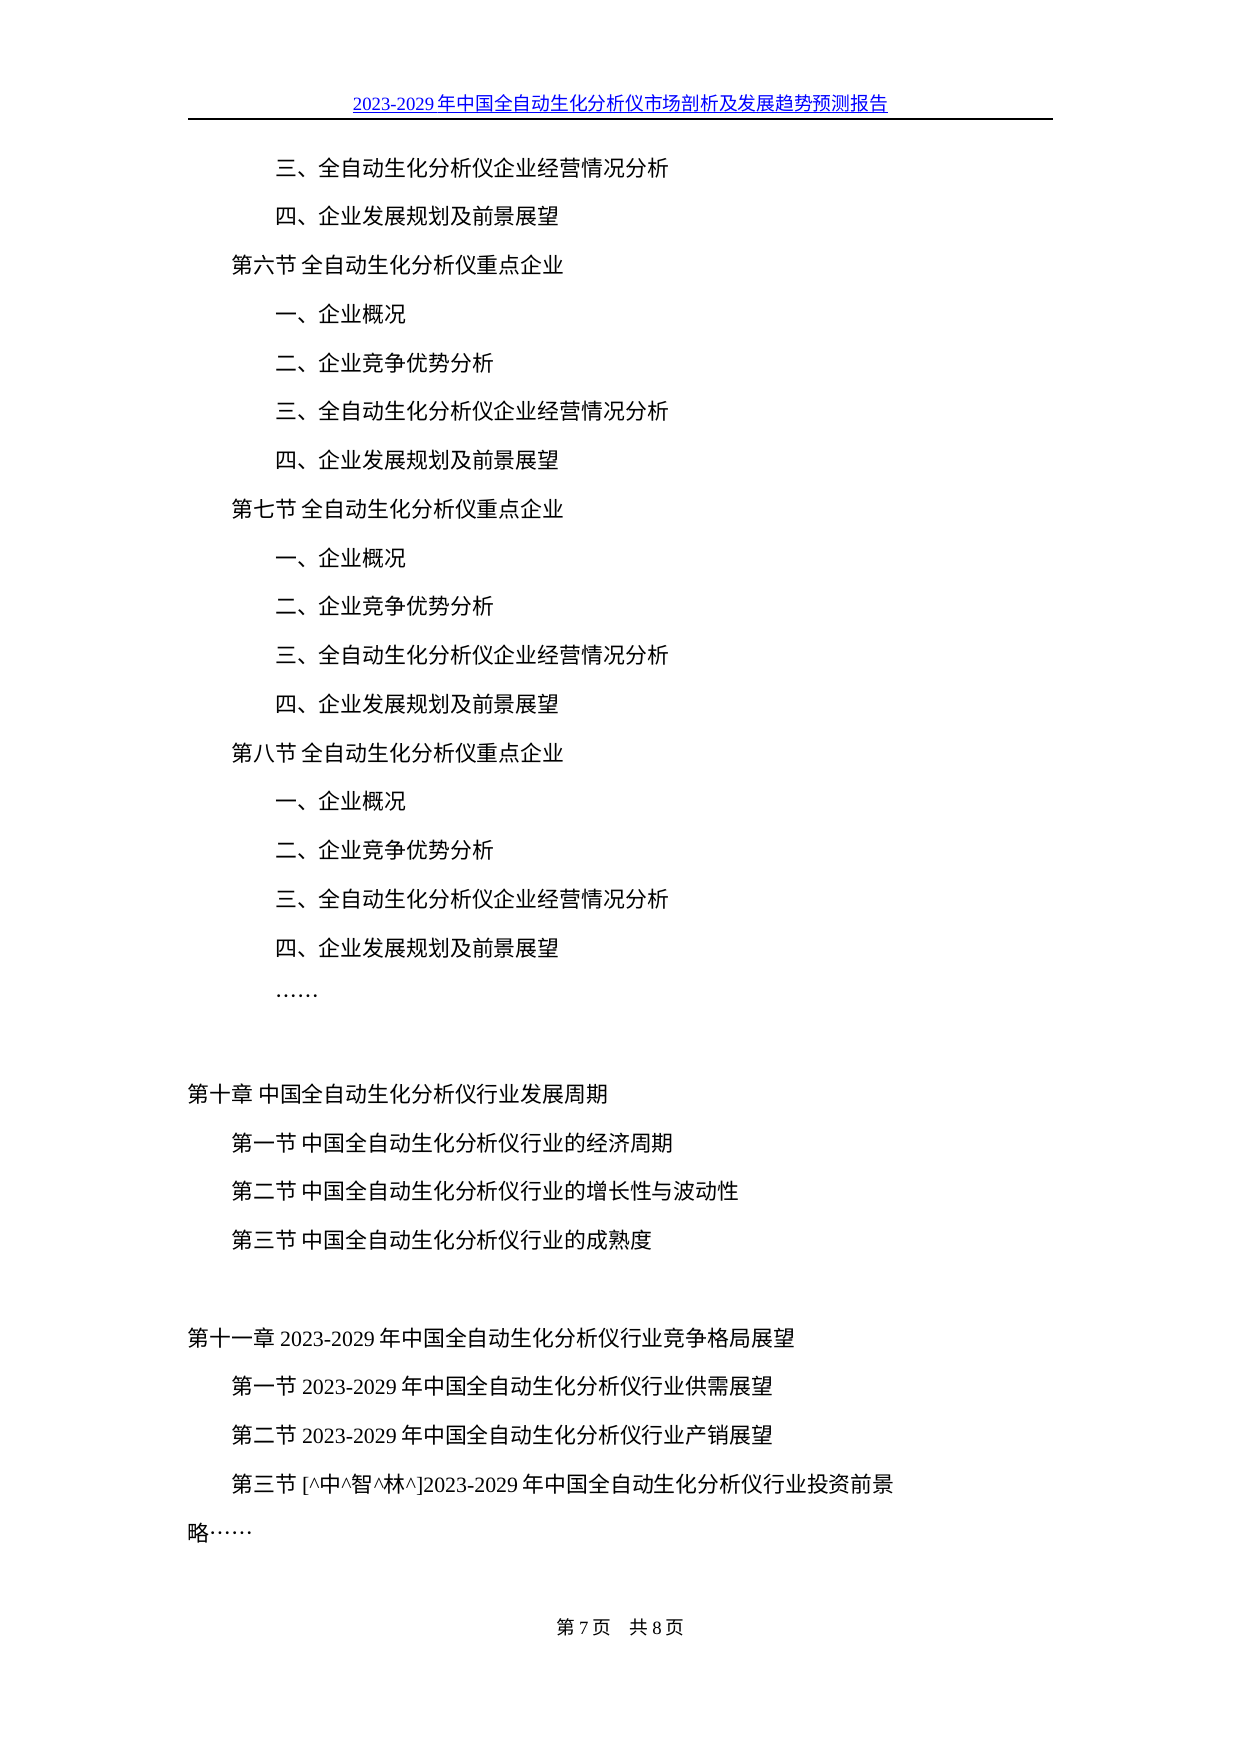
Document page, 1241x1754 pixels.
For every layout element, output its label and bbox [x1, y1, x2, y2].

text [187, 150, 1053, 1548]
